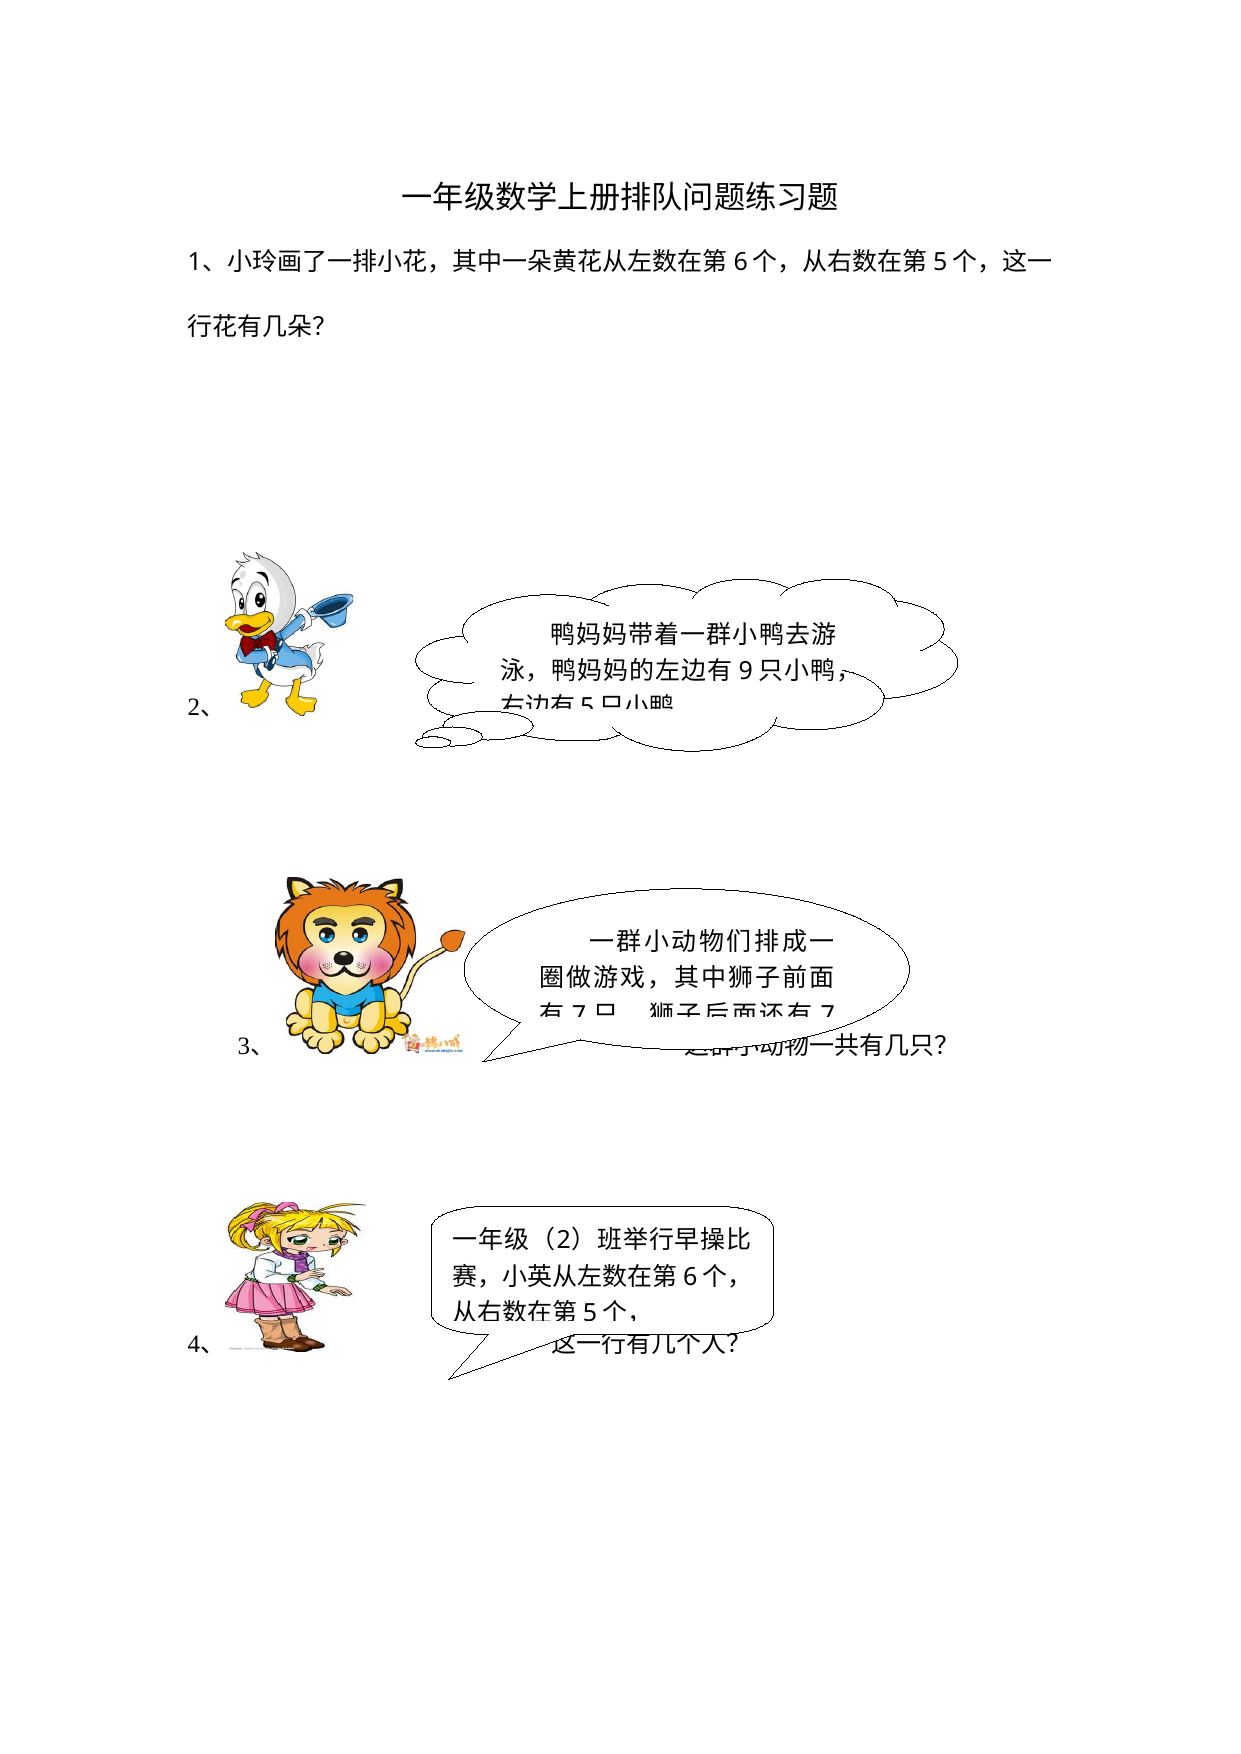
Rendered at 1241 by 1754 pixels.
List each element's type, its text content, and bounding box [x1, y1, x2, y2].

text 2、 他们一共有几只鸭子？ [187, 552, 1053, 747]
text 一年级数学上册排队问题练习题 [187, 162, 1053, 227]
text 3、 这群小动物一共有几只？ [187, 877, 1053, 1072]
picture [275, 877, 466, 1054]
picture [225, 552, 354, 716]
text 1、小玲画了一排小花，其中一朵黄花从左数在第6个，从右数在第5个，这一行花有几朵？ [187, 227, 1053, 357]
text 4、 这一行有几个人？ [187, 1202, 1053, 1364]
picture [225, 1202, 366, 1352]
